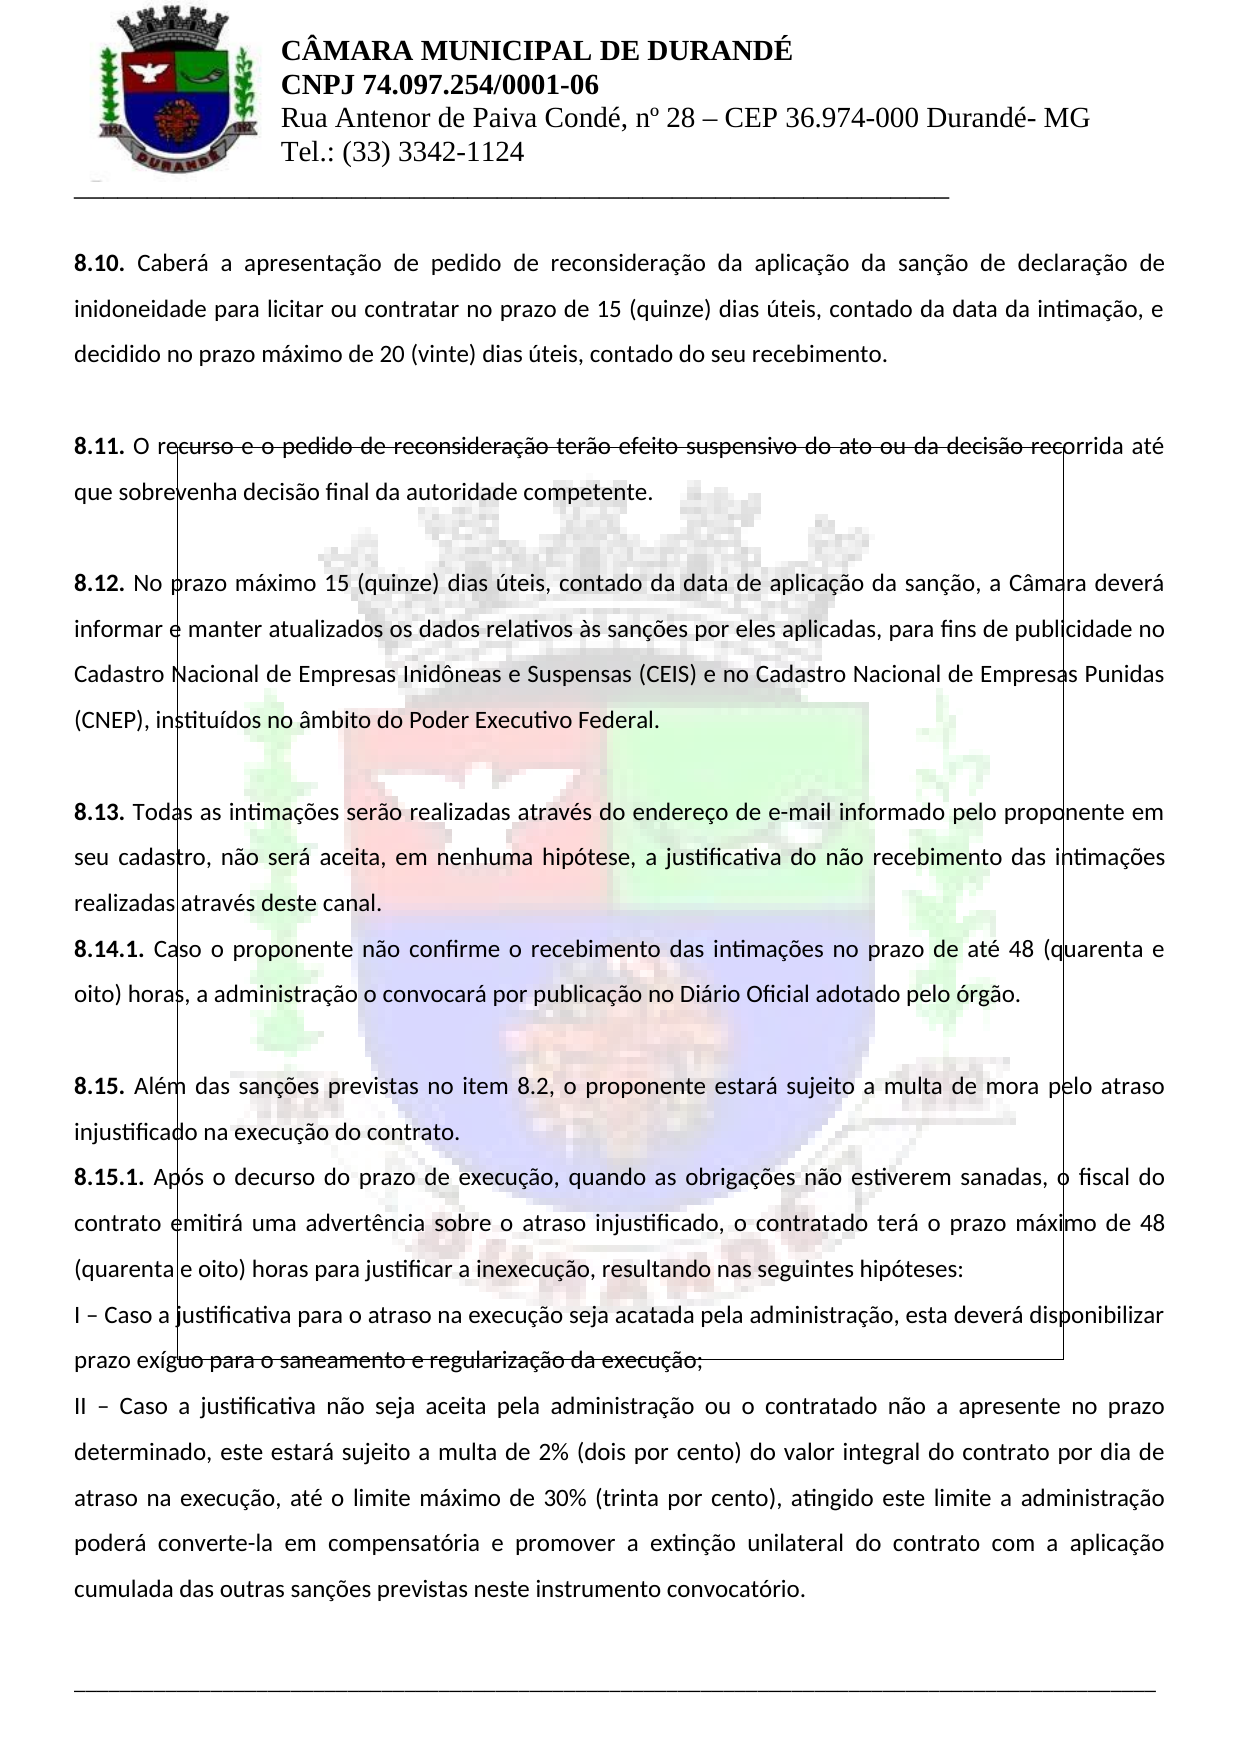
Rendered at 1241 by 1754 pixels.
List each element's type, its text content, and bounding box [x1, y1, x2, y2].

text I – Caso a justificativa para o atraso na execução seja acatada pela administração, esta deverá disponibilizar prazo exíguo para o saneamento e regularização da execução; [74, 1299, 1167, 1375]
text 8.12. No prazo máximo 15 (quinze) dias úteis, contado da data de aplicação da sanção, a Câmara deverá informar e manter atualizados os dados relativos às sanções por eles aplicadas, para fins de publicidade no Cadastro Nacional de Empresas Inidôneas e Suspensas (CEIS) e no Cadastro Nacional de Empresas Punidas (CNEP), instituídos no âmbito do Poder Executivo Federal. [74, 567, 1167, 735]
text 8.11. O recurso e o pedido de reconsideração terão efeito suspensivo do ato ou da decisão recorrida até que sobrevenha decisão final da autoridade competente. [74, 430, 1167, 506]
text 8.13. Todas as intimações serão realizadas através do endereço de e-mail informado pelo proponente em seu cadastro, não será aceita, em nenhuma hipótese, a justificativa do não recebimento das intimações realizadas através deste canal. [74, 796, 1167, 918]
text II – Caso a justificativa não seja aceita pela administração ou o contratado não a apresente no prazo determinado, este estará sujeito a multa de 2% (dois por cento) do valor integral do contrato por dia de atraso na execução, até o limite máximo de 30% (trinta por cento), atingido este limite a administração poderá converte-la em compensatória e promover a extinção unilateral do contrato com a aplicação cumulada das outras sanções previstas neste instrumento convocatório. [74, 1390, 1167, 1604]
text 8.15. Além das sanções previstas no item 8.2, o proponente estará sujeito a multa de mora pelo atraso injustificado na execução do contrato. [74, 1070, 1167, 1146]
text 8.15.1. Após o decurso do prazo de execução, quando as obrigações não estiverem sanadas, o fiscal do contrato emitirá uma advertência sobre o atraso injustificado, o contratado terá o prazo máximo de 48 (quarenta e oito) horas para justificar a inexecução, resultando nas seguintes hipóteses: [74, 1162, 1167, 1283]
text 8.10. Caberá a apresentação de pedido de reconsideração da aplicação da sanção de declaração de inidoneidade para licitar ou contratar no prazo de 15 (quinze) dias úteis, contado da data da intimação, e decidido no prazo máximo de 20 (vinte) dias úteis, contado do seu recebimento. [74, 247, 1167, 369]
picture [89, 0, 267, 182]
text 8.14.1. Caso o proponente não confirme o recebimento das intimações no prazo de até 48 (quarenta e oito) horas, a administração o convocará por publicação no Diário Oficial adotado pelo órgão. [74, 933, 1167, 1009]
